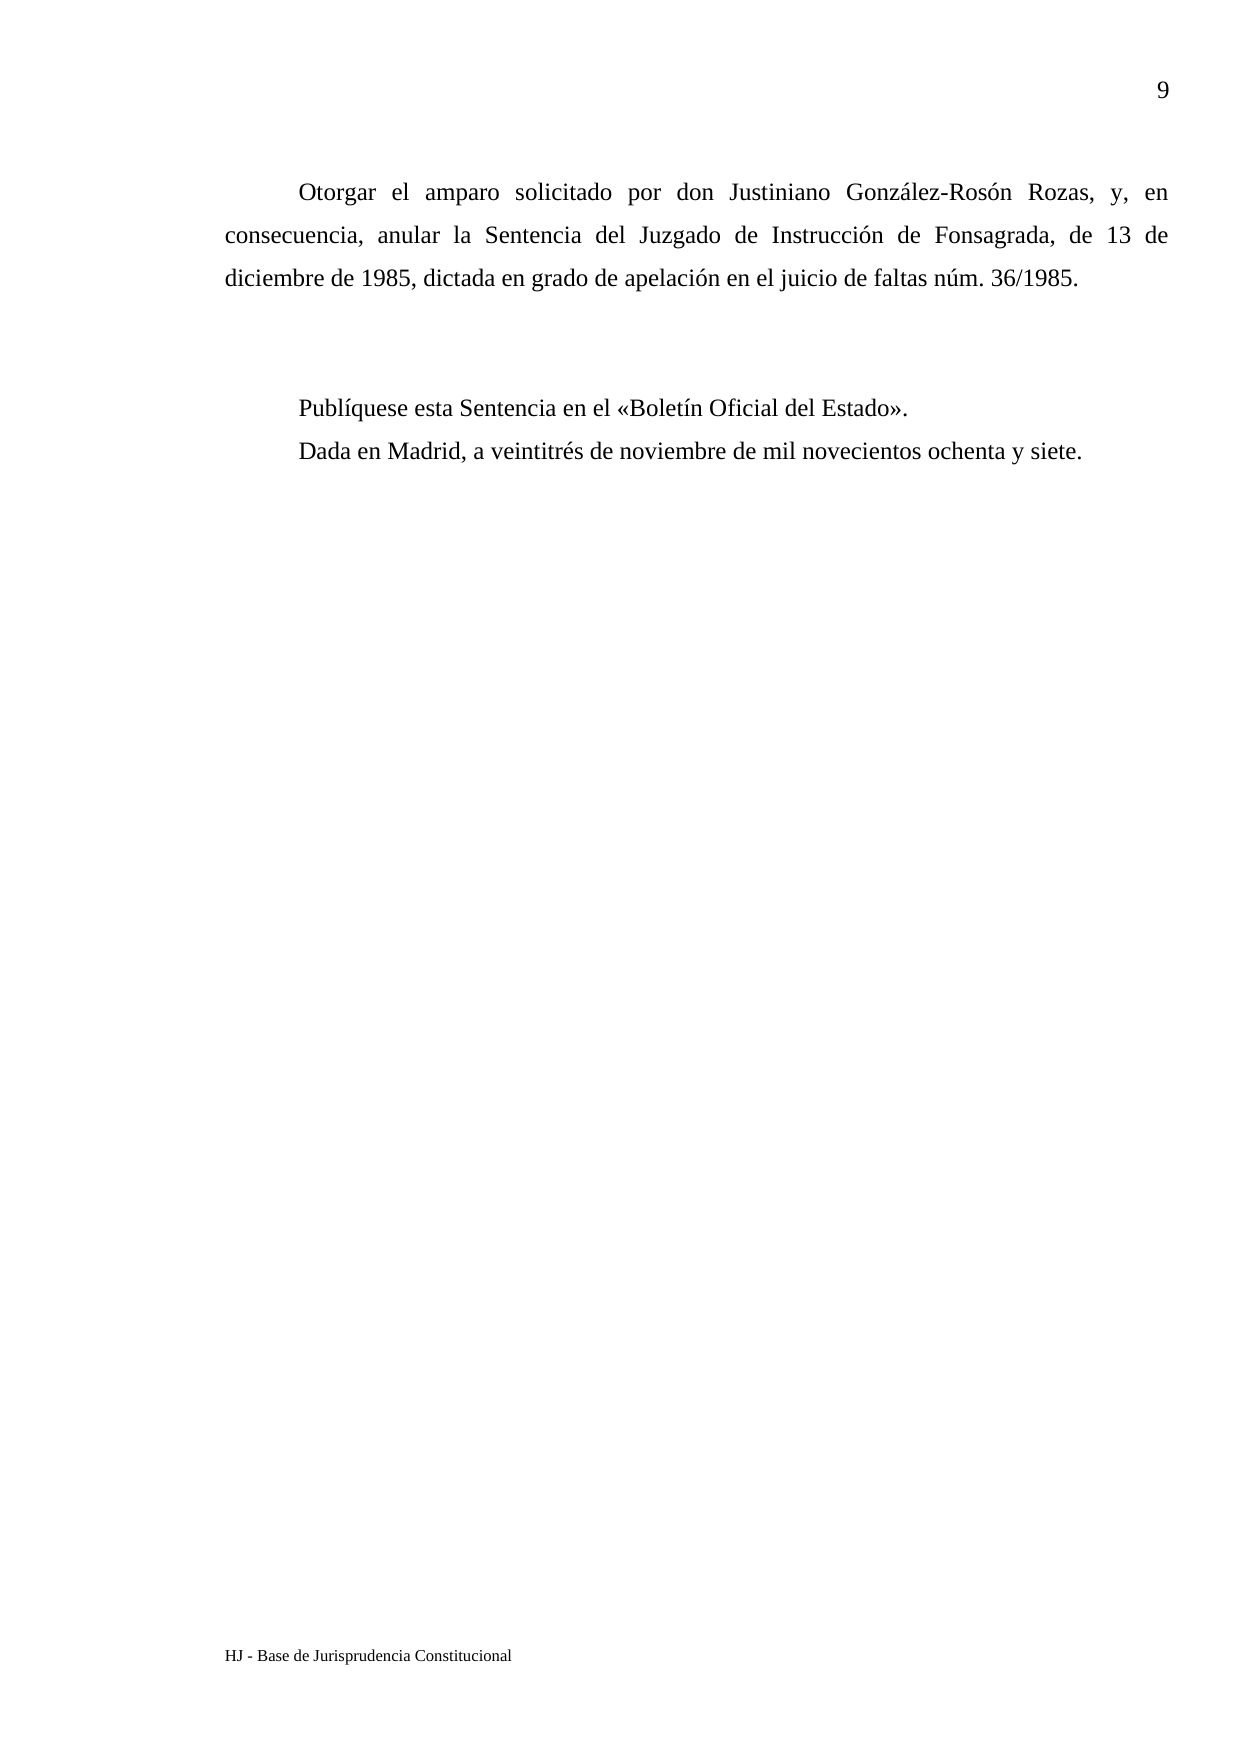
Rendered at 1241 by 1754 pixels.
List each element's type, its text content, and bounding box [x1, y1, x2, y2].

text Otorgar el amparo solicitado por don Justiniano González-Rosón Rozas, y, en consecuencia, anular la Sentencia del Juzgado de Instrucción de Fonsagrada, de 13 de diciembre de 1985, dictada en grado de apelación en el juicio de faltas núm. 36/1985. [224, 177, 1169, 292]
text Dada en Madrid, a veintitrés de noviembre de mil novecientos ochenta y siete. [224, 436, 1169, 465]
text Publíquese esta Sentencia en el «Boletín Oficial del Estado». [224, 393, 1169, 422]
